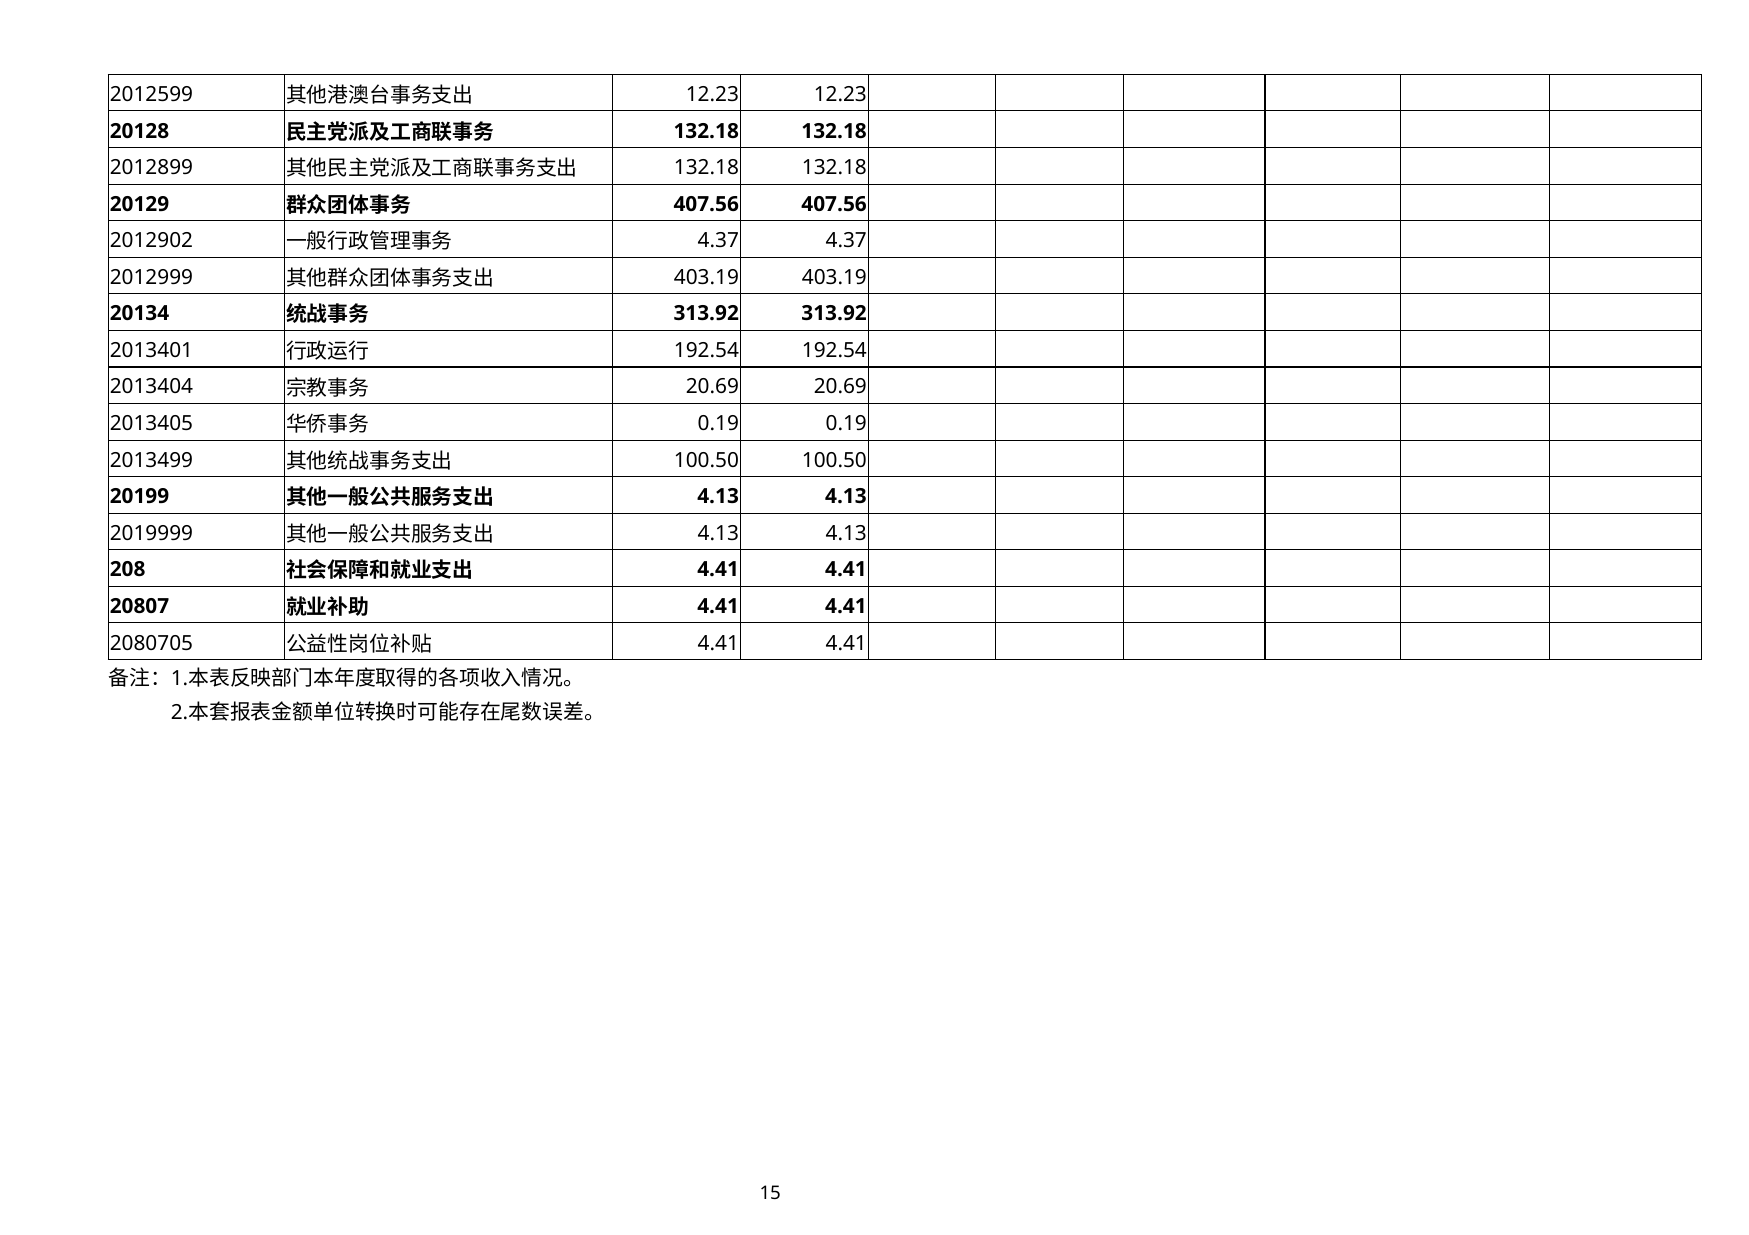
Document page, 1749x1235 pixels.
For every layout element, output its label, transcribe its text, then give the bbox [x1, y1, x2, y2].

table_cell [1550, 514, 1701, 549]
table_cell [869, 111, 995, 147]
table_cell [1401, 221, 1549, 257]
table_cell [869, 331, 995, 366]
table_cell 其他一般公共服务支出 [285, 514, 612, 549]
table_cell 20.69 [613, 368, 740, 403]
table_cell [1550, 441, 1701, 476]
table_cell [869, 368, 995, 403]
table_cell 407.56 [741, 185, 868, 220]
table_cell 其他统战事务支出 [285, 441, 612, 476]
table_cell 华侨事务 [285, 404, 612, 439]
table_cell 4.41 [613, 623, 740, 659]
table_cell 4.13 [741, 477, 868, 513]
table_cell 403.19 [741, 258, 868, 293]
table_cell [1550, 331, 1701, 366]
table_cell 20128 [109, 111, 284, 147]
table_cell [1124, 404, 1264, 439]
table_cell 宗教事务 [285, 368, 612, 403]
table_cell [869, 294, 995, 330]
table_cell [1266, 477, 1400, 513]
table_cell [1124, 477, 1264, 513]
table_cell [1266, 550, 1400, 586]
table_cell 4.13 [613, 477, 740, 513]
table_cell [1550, 75, 1701, 110]
table_cell [996, 587, 1123, 622]
table_cell [1401, 368, 1549, 403]
table_cell 132.18 [741, 148, 868, 183]
table_cell [1401, 404, 1549, 439]
table_cell [1401, 185, 1549, 220]
table_cell [1266, 368, 1400, 403]
table_cell [1124, 514, 1264, 549]
table_cell 0.19 [613, 404, 740, 439]
table_cell [1266, 258, 1400, 293]
table_cell 社会保障和就业支出 [285, 550, 612, 586]
table_cell [1401, 294, 1549, 330]
table_cell 20807 [109, 587, 284, 622]
table_cell 0.19 [741, 404, 868, 439]
table_cell [1550, 111, 1701, 147]
text 备注：1.本表反映部门本年度取得的各项收入情况。 2.本套报表金额单位转换时可能存在尾数误差。 [108, 660, 1701, 830]
table_cell [1550, 587, 1701, 622]
table_cell [996, 75, 1123, 110]
table_cell 4.41 [613, 587, 740, 622]
table_cell [1550, 258, 1701, 293]
table_cell [1266, 331, 1400, 366]
table_cell [1266, 404, 1400, 439]
table_cell [1124, 623, 1264, 659]
table_cell 20.69 [741, 368, 868, 403]
table_cell [1401, 111, 1549, 147]
table_cell [996, 477, 1123, 513]
table_cell [1266, 441, 1400, 476]
table_cell [1124, 441, 1264, 476]
table_cell 313.92 [741, 294, 868, 330]
table_cell [869, 587, 995, 622]
table_cell [1401, 75, 1549, 110]
table_cell [1266, 111, 1400, 147]
table_cell 2013404 [109, 368, 284, 403]
table_cell [996, 368, 1123, 403]
table_cell 313.92 [613, 294, 740, 330]
table_cell 民主党派及工商联事务 [285, 111, 612, 147]
table_cell [996, 294, 1123, 330]
table_cell [869, 221, 995, 257]
table_cell 就业补助 [285, 587, 612, 622]
table_cell 100.50 [613, 441, 740, 476]
table_cell 其他民主党派及工商联事务支出 [285, 148, 612, 183]
table_cell 12.23 [613, 75, 740, 110]
table_cell [1124, 550, 1264, 586]
table_cell [1401, 514, 1549, 549]
table_cell [1401, 550, 1549, 586]
table_cell 208 [109, 550, 284, 586]
table_cell [1550, 550, 1701, 586]
table_cell 192.54 [613, 331, 740, 366]
table_cell [1124, 111, 1264, 147]
table_cell [1401, 148, 1549, 183]
table_cell [1550, 148, 1701, 183]
table_cell [1401, 623, 1549, 659]
table_cell 2012599 [109, 75, 284, 110]
table_cell [1266, 75, 1400, 110]
table_cell 2012899 [109, 148, 284, 183]
table_cell 2012902 [109, 221, 284, 257]
table_cell [1401, 331, 1549, 366]
table_cell 132.18 [613, 111, 740, 147]
table_cell 12.23 [741, 75, 868, 110]
table_cell [869, 258, 995, 293]
table_cell 公益性岗位补贴 [285, 623, 612, 659]
table_cell 其他群众团体事务支出 [285, 258, 612, 293]
table_cell [1266, 185, 1400, 220]
table_cell [1550, 221, 1701, 257]
table_cell [1266, 514, 1400, 549]
table_cell 2012999 [109, 258, 284, 293]
table_cell 2013405 [109, 404, 284, 439]
table_cell 4.41 [741, 587, 868, 622]
table_cell [1124, 294, 1264, 330]
table_cell 4.41 [741, 550, 868, 586]
table_cell [996, 404, 1123, 439]
table_cell 4.41 [613, 550, 740, 586]
table_cell [1124, 258, 1264, 293]
table_cell [1401, 441, 1549, 476]
table_cell [1124, 331, 1264, 366]
table_cell 2013499 [109, 441, 284, 476]
table_cell [1266, 623, 1400, 659]
table_cell [1401, 477, 1549, 513]
table_cell [869, 477, 995, 513]
table_cell [1550, 185, 1701, 220]
table_cell [996, 514, 1123, 549]
table_cell [996, 441, 1123, 476]
table_cell 其他港澳台事务支出 [285, 75, 612, 110]
table_cell 4.37 [741, 221, 868, 257]
table_cell 407.56 [613, 185, 740, 220]
table_cell [1550, 294, 1701, 330]
table_cell 403.19 [613, 258, 740, 293]
table_cell [1124, 185, 1264, 220]
table_cell 行政运行 [285, 331, 612, 366]
table_cell [1550, 404, 1701, 439]
table_cell [996, 331, 1123, 366]
table_cell [869, 75, 995, 110]
table_cell 132.18 [613, 148, 740, 183]
table_cell 132.18 [741, 111, 868, 147]
table_cell 群众团体事务 [285, 185, 612, 220]
table_cell 2019999 [109, 514, 284, 549]
table_cell 统战事务 [285, 294, 612, 330]
table_cell [1401, 587, 1549, 622]
table_cell [996, 550, 1123, 586]
table_cell 4.41 [741, 623, 868, 659]
table_cell [1124, 221, 1264, 257]
table_cell [1550, 477, 1701, 513]
table_cell [1550, 368, 1701, 403]
table_cell [869, 441, 995, 476]
table_cell [1266, 587, 1400, 622]
table_cell [1124, 587, 1264, 622]
table_cell [1550, 623, 1701, 659]
table_cell 20134 [109, 294, 284, 330]
table_cell 4.13 [613, 514, 740, 549]
table_cell [996, 148, 1123, 183]
table_cell [1266, 294, 1400, 330]
table_cell 2013401 [109, 331, 284, 366]
table_cell [869, 550, 995, 586]
table_cell 20199 [109, 477, 284, 513]
table_cell [996, 185, 1123, 220]
table_cell [996, 623, 1123, 659]
table_cell [1124, 75, 1264, 110]
table_cell [869, 148, 995, 183]
table_cell [869, 514, 995, 549]
table_cell 192.54 [741, 331, 868, 366]
table_cell 4.13 [741, 514, 868, 549]
table_cell 4.37 [613, 221, 740, 257]
table_cell 其他一般公共服务支出 [285, 477, 612, 513]
table_cell 2080705 [109, 623, 284, 659]
table_cell 100.50 [741, 441, 868, 476]
table_cell [1266, 221, 1400, 257]
table_cell 20129 [109, 185, 284, 220]
table_cell [996, 258, 1123, 293]
table_cell [869, 185, 995, 220]
table_cell [996, 221, 1123, 257]
table_cell [1124, 148, 1264, 183]
table_cell [869, 623, 995, 659]
table_cell 一般行政管理事务 [285, 221, 612, 257]
table_cell [996, 111, 1123, 147]
table_cell [869, 404, 995, 439]
table_cell [1401, 258, 1549, 293]
table_cell [1124, 368, 1264, 403]
table_cell [1266, 148, 1400, 183]
